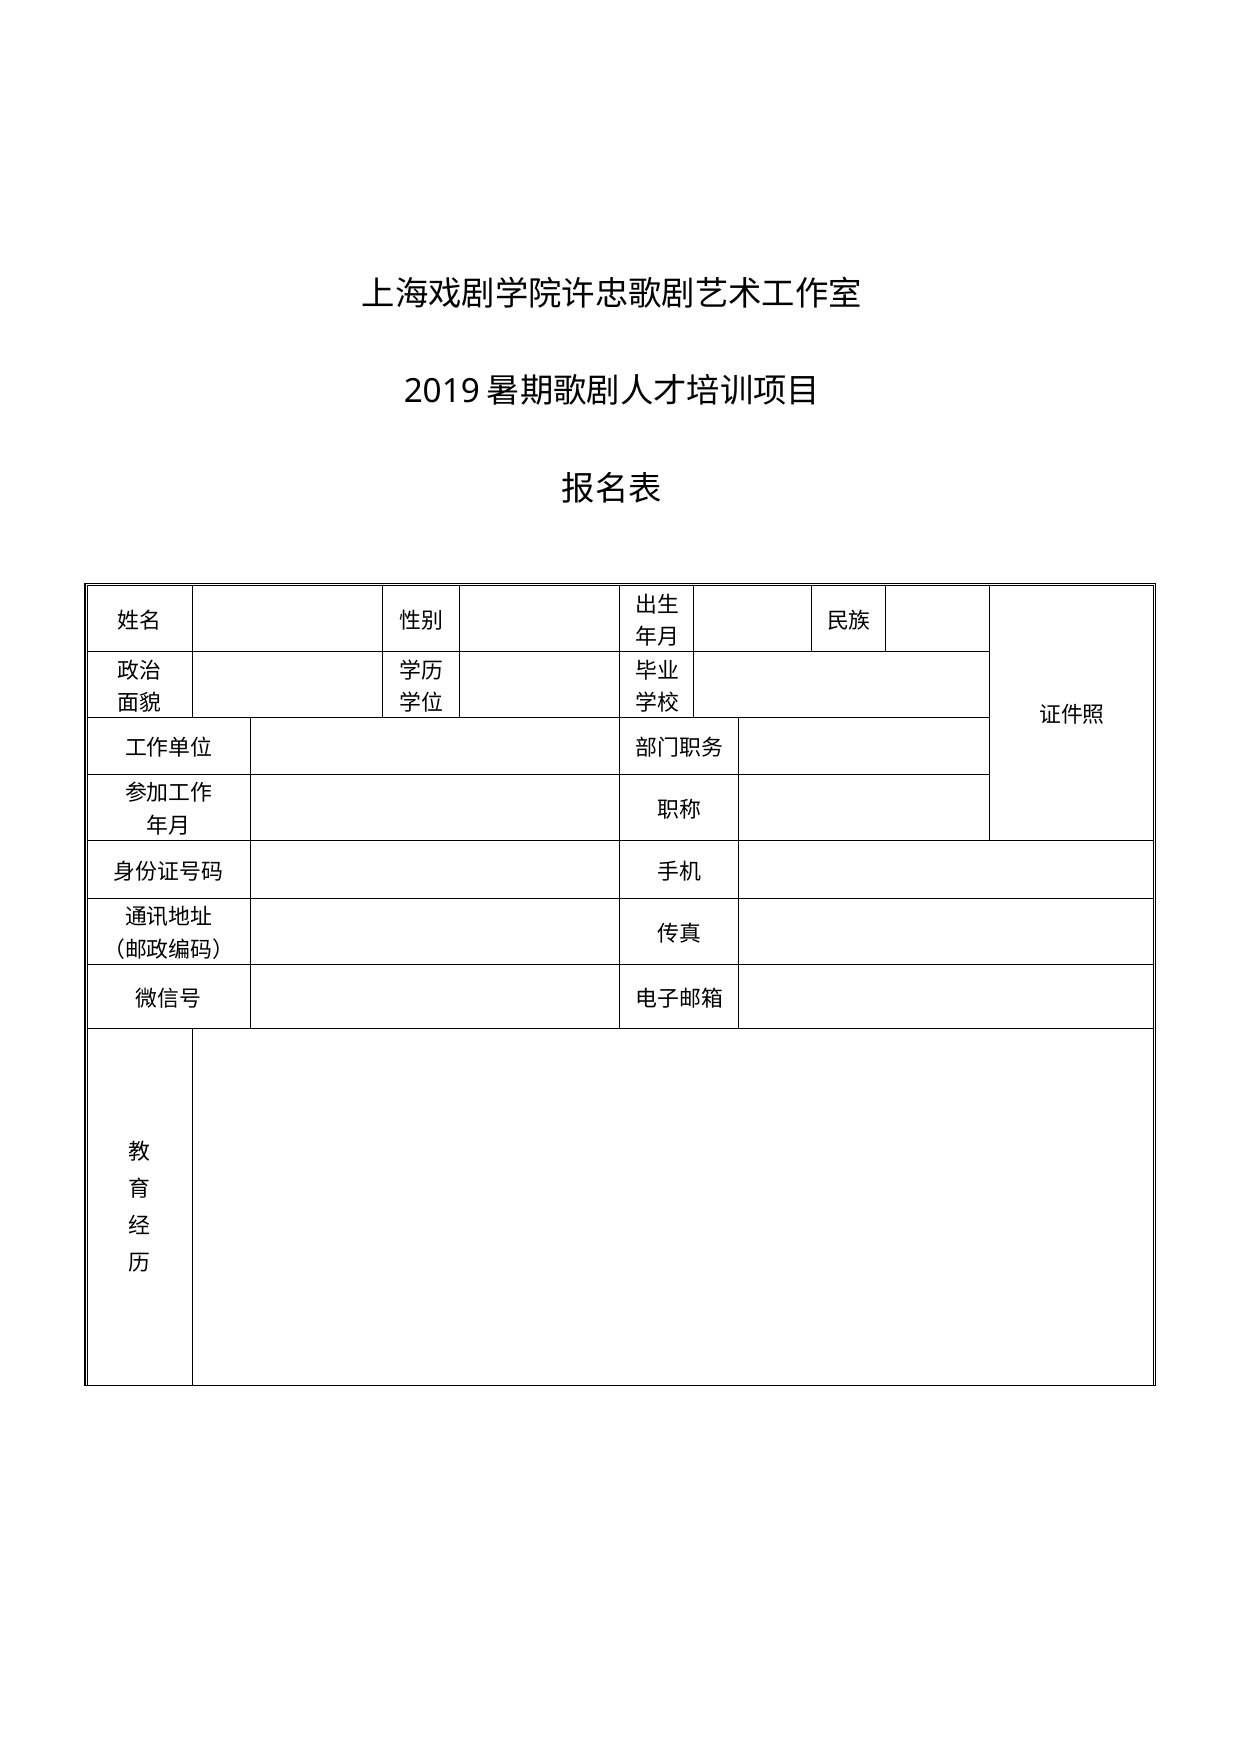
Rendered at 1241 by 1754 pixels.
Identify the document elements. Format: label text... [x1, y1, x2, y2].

table_cell 参加工作 年月 [88, 775, 250, 840]
table_cell [460, 652, 619, 717]
table_cell [739, 965, 1153, 1028]
table_cell 身份证号码 [88, 841, 250, 898]
table_header 性别 [383, 586, 459, 651]
table_cell 微信号 [88, 965, 250, 1028]
table_cell [251, 899, 619, 964]
table_cell [739, 899, 1153, 964]
table_cell [739, 841, 1153, 898]
table_header 证件照 [990, 586, 1153, 840]
table_header 上海戏剧学院许忠歌剧艺术工作室 2019暑期歌剧人才培训项目 报名表 [78, 226, 1146, 518]
table_cell [251, 775, 619, 840]
table_cell [739, 718, 989, 774]
table_cell [251, 965, 619, 1028]
table_header 姓名 [88, 586, 192, 651]
table_cell 职称 [620, 775, 738, 840]
table_header [193, 586, 382, 651]
table_cell 教 育 经 历 [88, 1029, 192, 1385]
table_cell 工作单位 [88, 718, 250, 774]
table_header 民族 [812, 586, 885, 651]
table_cell 学历学位 [383, 652, 459, 717]
table_cell 手机 [620, 841, 738, 898]
table_cell 政治 面貌 [88, 652, 192, 717]
table_header [694, 586, 811, 651]
table_cell 部门职务 [620, 718, 738, 774]
table_cell 传真 [620, 899, 738, 964]
table_cell 通讯地址 （邮政编码） [88, 899, 250, 964]
table_cell 毕业 学校 [620, 652, 693, 717]
table_cell [193, 652, 382, 717]
table_cell 电子邮箱 [620, 965, 738, 1028]
table_cell [251, 841, 619, 898]
table_header [886, 586, 989, 651]
table_cell [739, 775, 989, 840]
table_header 出生 年月 [620, 586, 693, 651]
table_cell [251, 718, 619, 774]
table_cell [694, 652, 989, 717]
table_header [460, 586, 619, 651]
table_cell [193, 1029, 1153, 1385]
